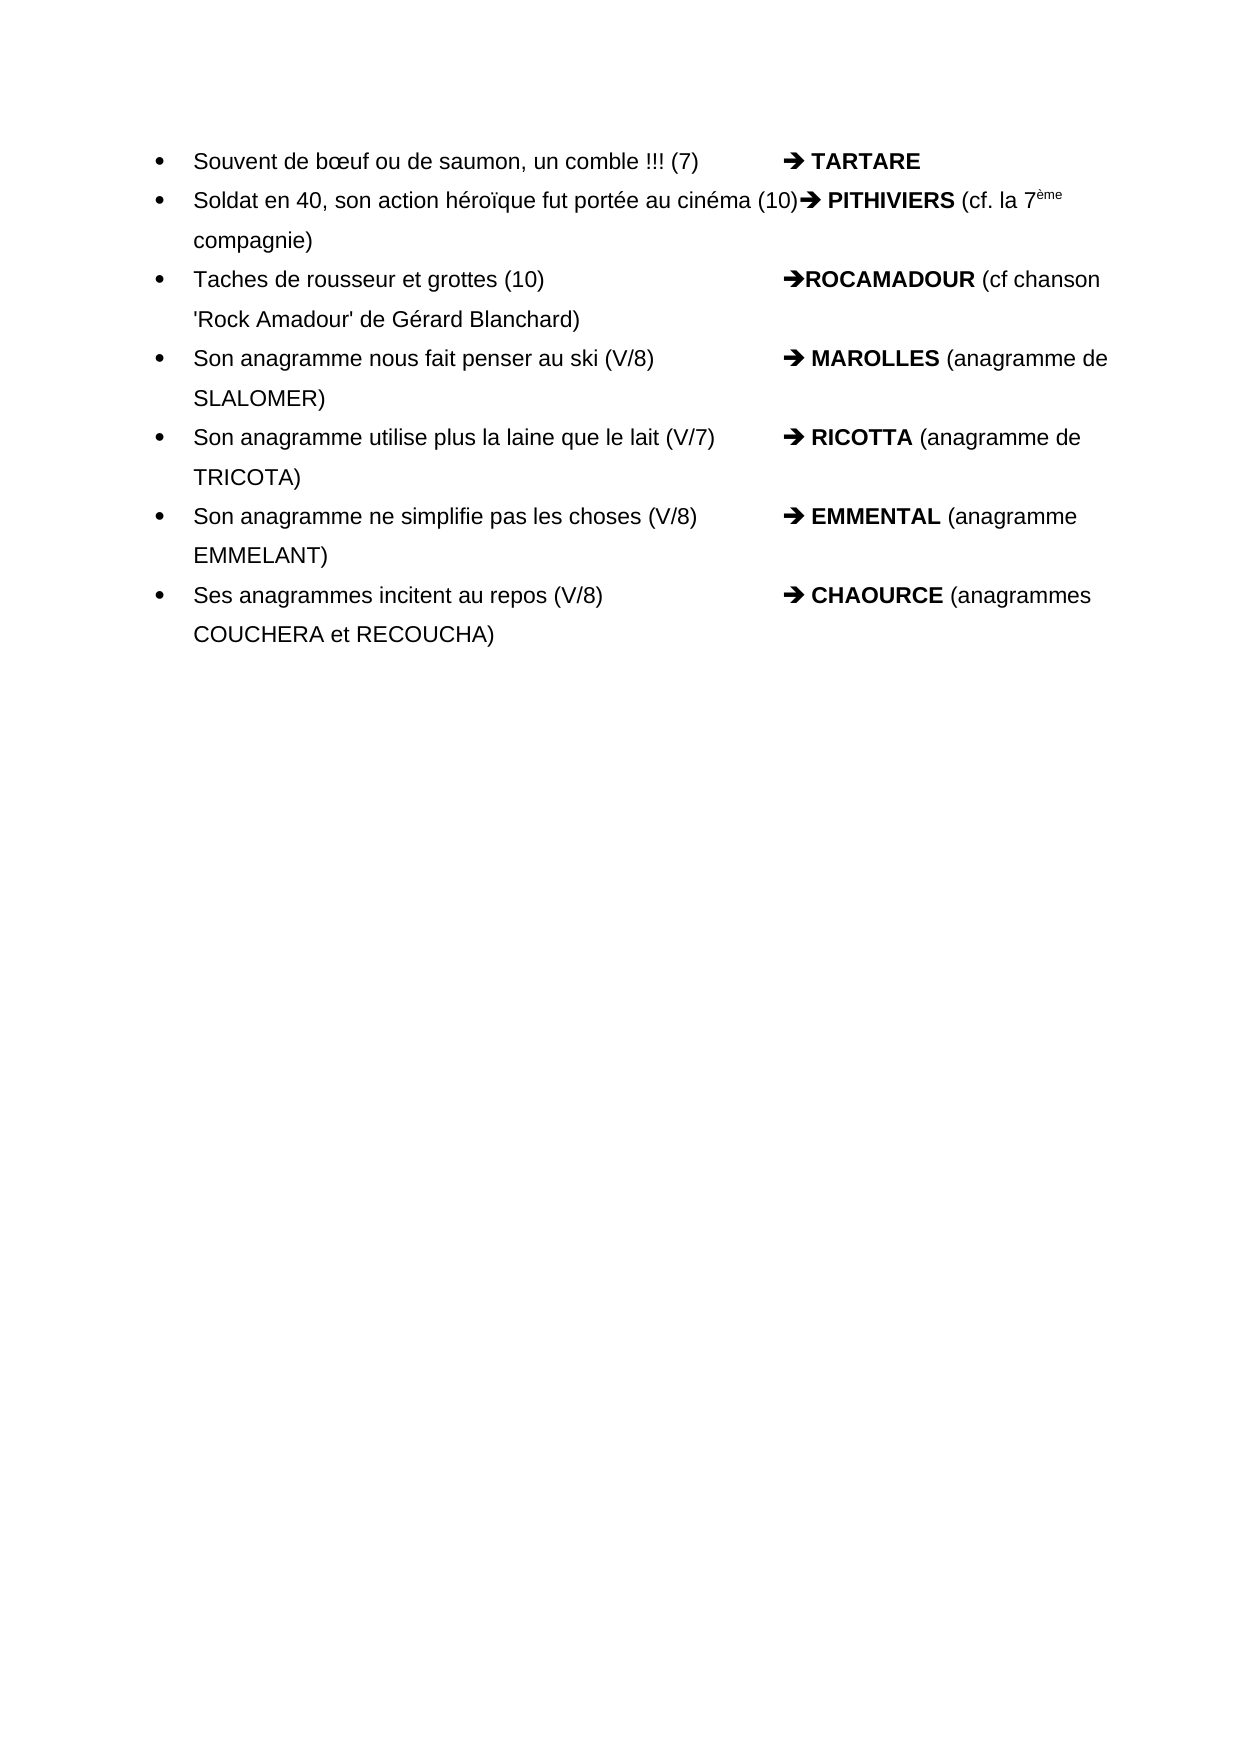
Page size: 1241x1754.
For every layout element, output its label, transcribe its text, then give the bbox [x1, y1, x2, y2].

list Souvent de bœuf ou de saumon, un comble !!! (7) TARTARE [156, 148, 1122, 174]
list Ses anagrammes incitent au repos (V/8) CHAOURCE (anagrammes COUCHERA et RECOUCHA) [156, 582, 1122, 648]
list Son anagramme ne simplifie pas les choses (V/8) EMMENTAL (anagramme EMMELANT) [156, 503, 1122, 569]
list Son anagramme utilise plus la laine que le lait (V/7) RICOTTA (anagramme de TRICOTA) [156, 424, 1122, 490]
list Taches de rousseur et grottes (10) ROCAMADOUR (cf chanson 'Rock Amadour' de Gérard Blanchard) [156, 266, 1122, 332]
list Soldat en 40, son action héroïque fut portée au cinéma (10) PITHIVIERS (cf. la 7ème compagnie) [156, 187, 1122, 253]
list Son anagramme nous fait penser au ski (V/8) MAROLLES (anagramme de SLALOMER) [156, 345, 1122, 411]
